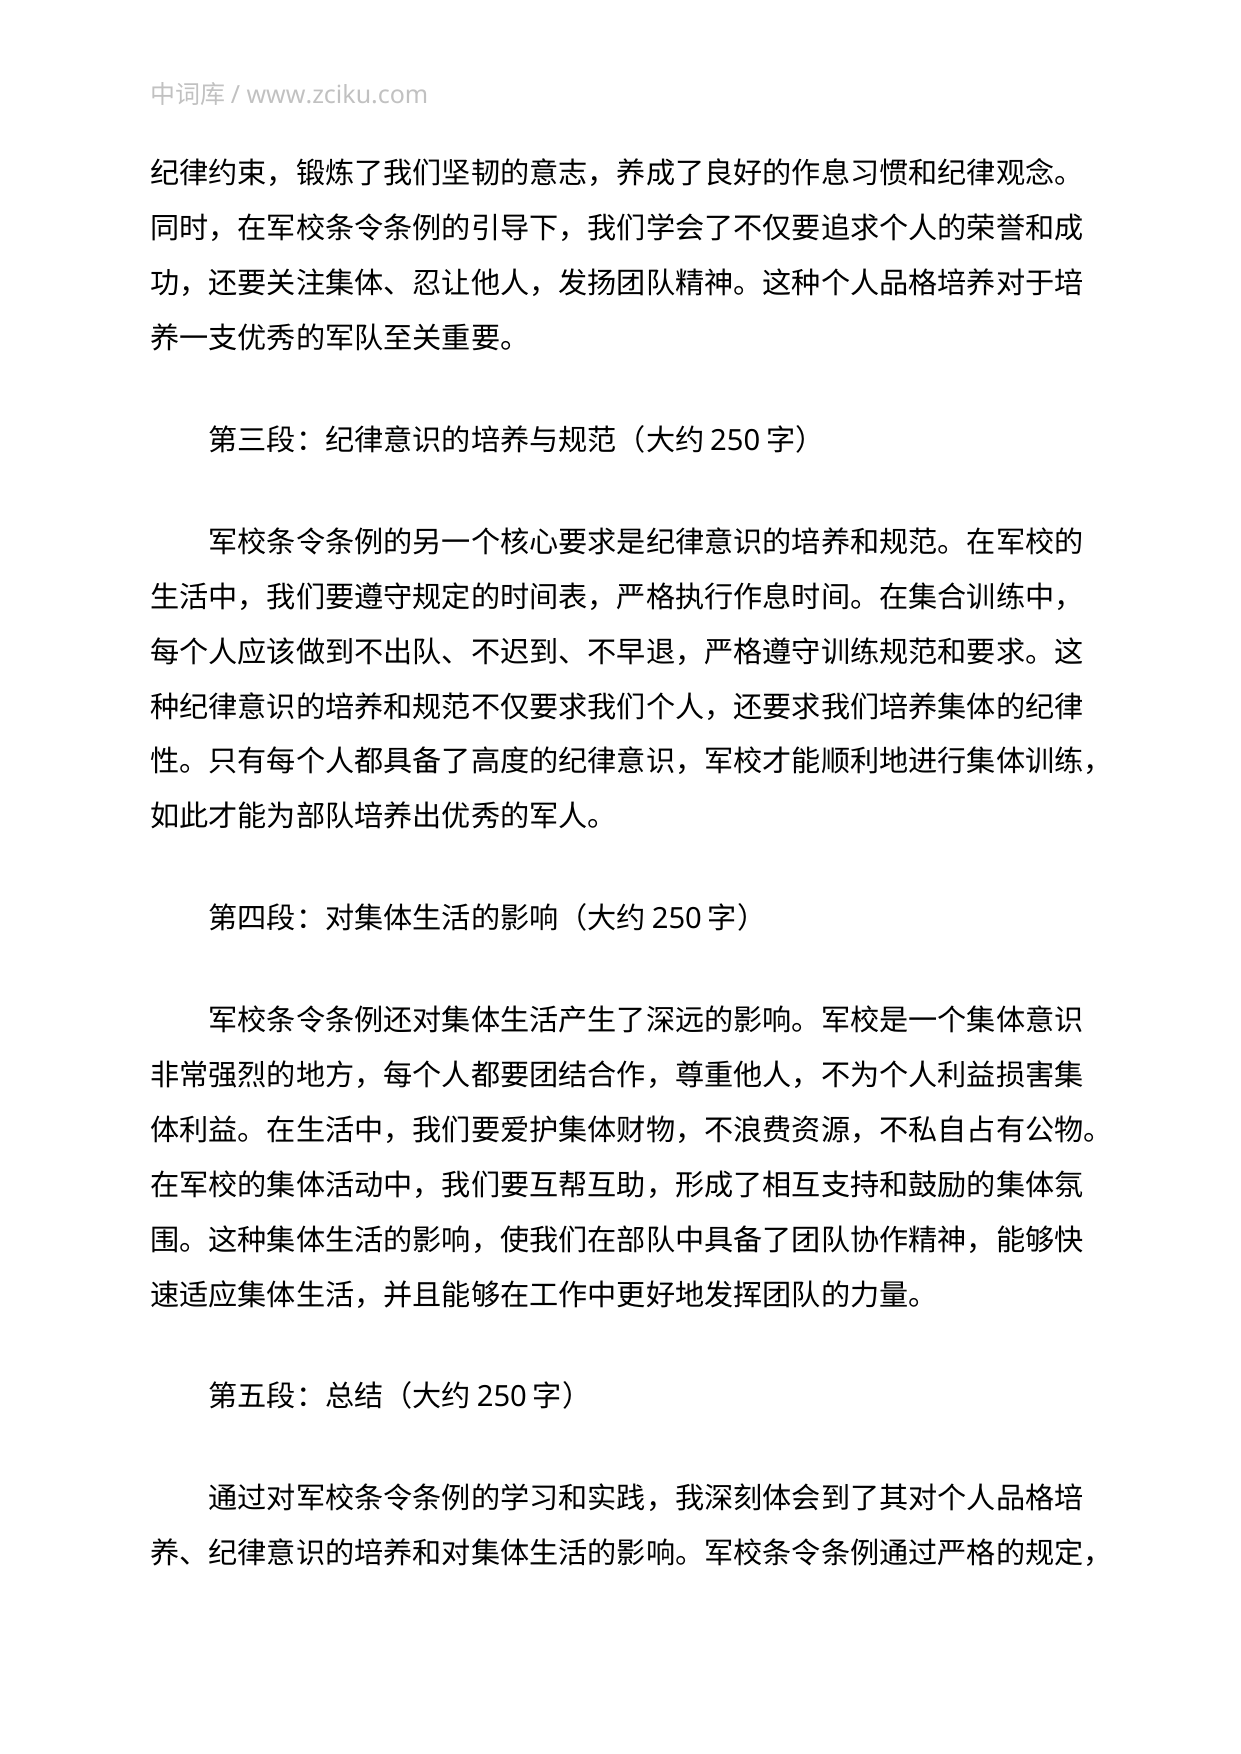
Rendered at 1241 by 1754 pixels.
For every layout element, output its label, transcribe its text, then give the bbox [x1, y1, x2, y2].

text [150, 150, 1090, 357]
text 第四段：对集体生活的影响（大约250字） [150, 895, 1090, 937]
text 第三段：纪律意识的培养与规范（大约250字） [150, 416, 1090, 459]
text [150, 1475, 1090, 1572]
text 军校条令条例的另一个核心要求是纪律意识的培养和规范。在军校的生活中，我们要遵守规定的时间表，严格执行作息时间。在集合训练中，每个人应该做到不出队、不迟到、不早退，严格遵守训练规范和要求。这种纪律意识的培养和规范不仅要求我们个人，还要求我们培养集体的纪律性。只有每个人都具备了高度的纪律意识，军校才能顺利地进行集体训练，如此才能为部队培养出优秀的军人。 [150, 518, 1090, 835]
text 第五段：总结（大约250字） [150, 1373, 1090, 1415]
text 军校条令条例还对集体生活产生了深远的影响。军校是一个集体意识非常强烈的地方，每个人都要团结合作，尊重他人，不为个人利益损害集体利益。在生活中，我们要爱护集体财物，不浪费资源，不私自占有公物。在军校的集体活动中，我们要互帮互助，形成了相互支持和鼓励的集体氛围。这种集体生活的影响，使我们在部队中具备了团队协作精神，能够快速适应集体生活，并且能够在工作中更好地发挥团队的力量。 [150, 997, 1090, 1313]
